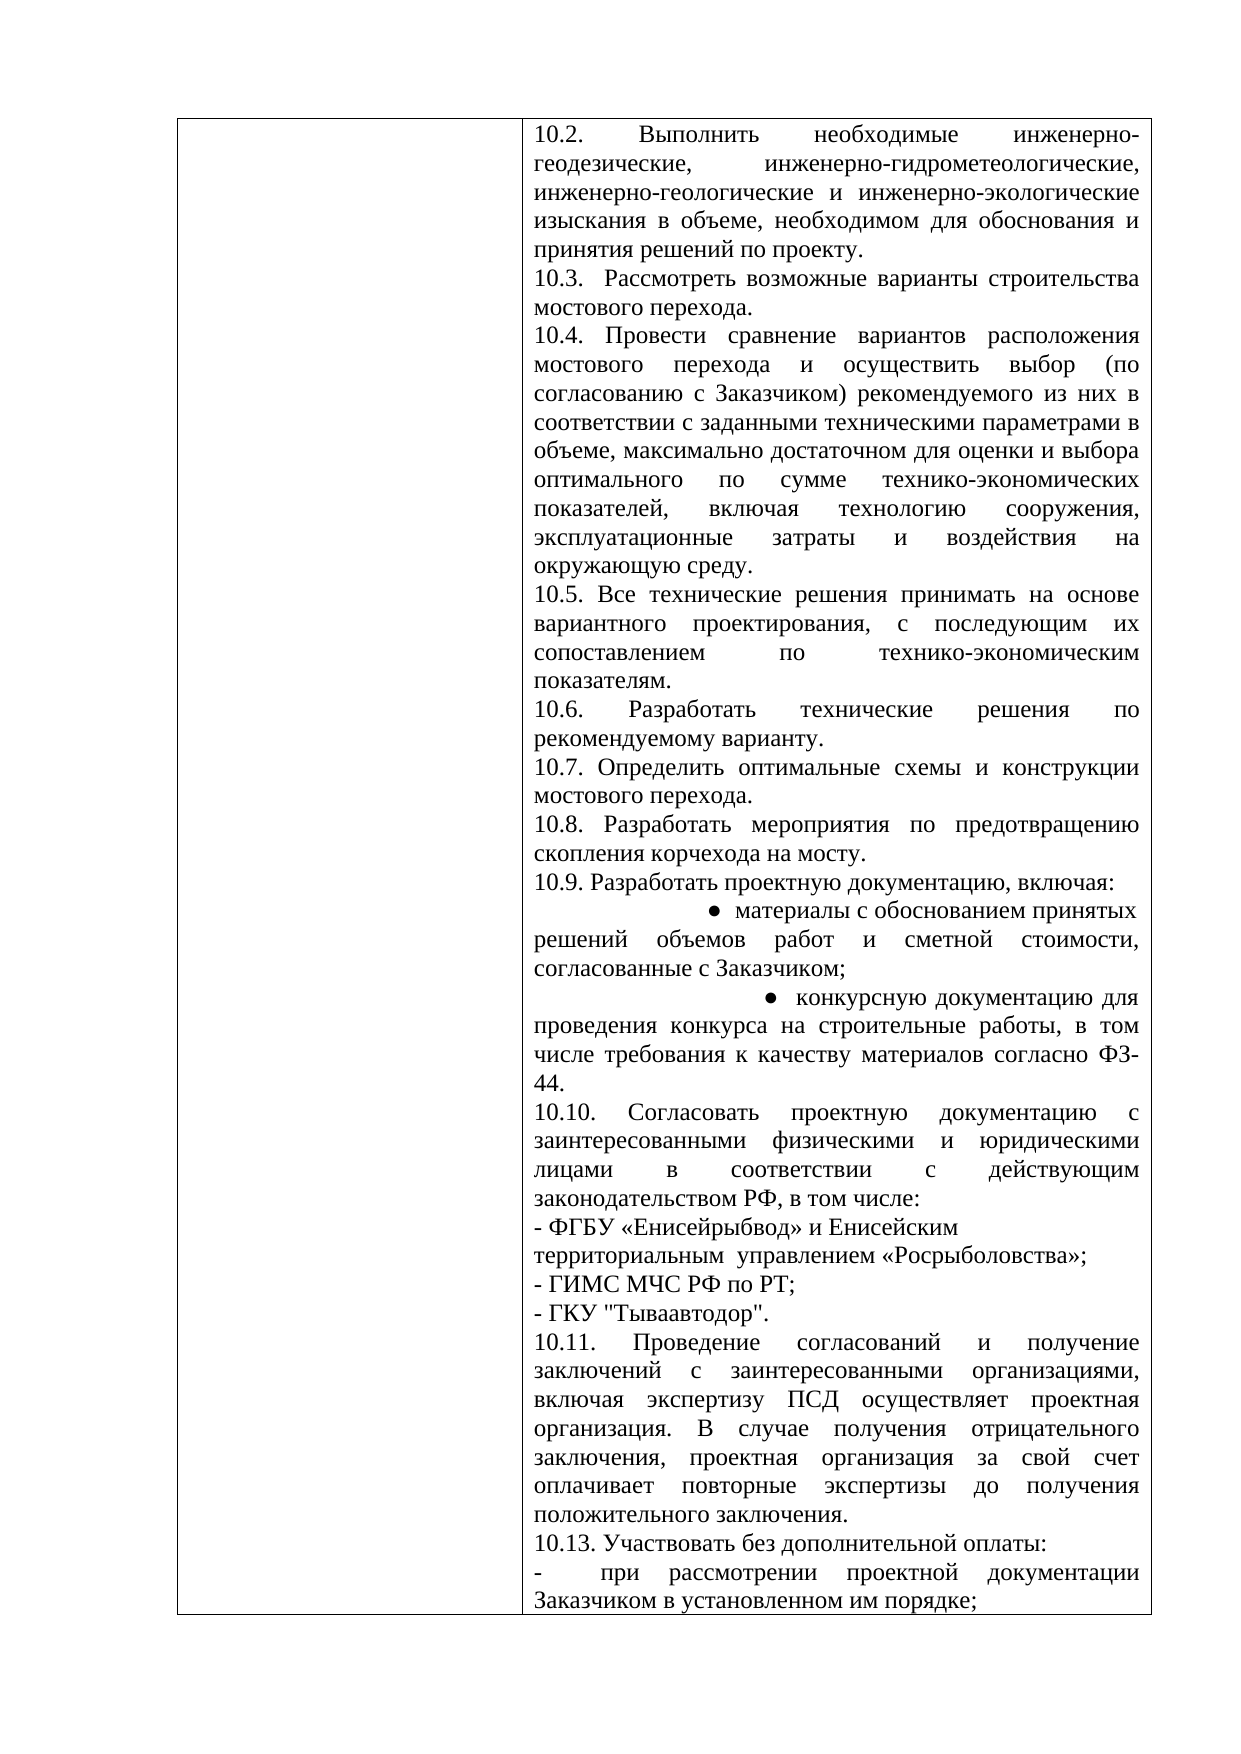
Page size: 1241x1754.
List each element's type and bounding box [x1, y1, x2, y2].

table_cell [523, 119, 1151, 1614]
table_cell [178, 119, 522, 1614]
